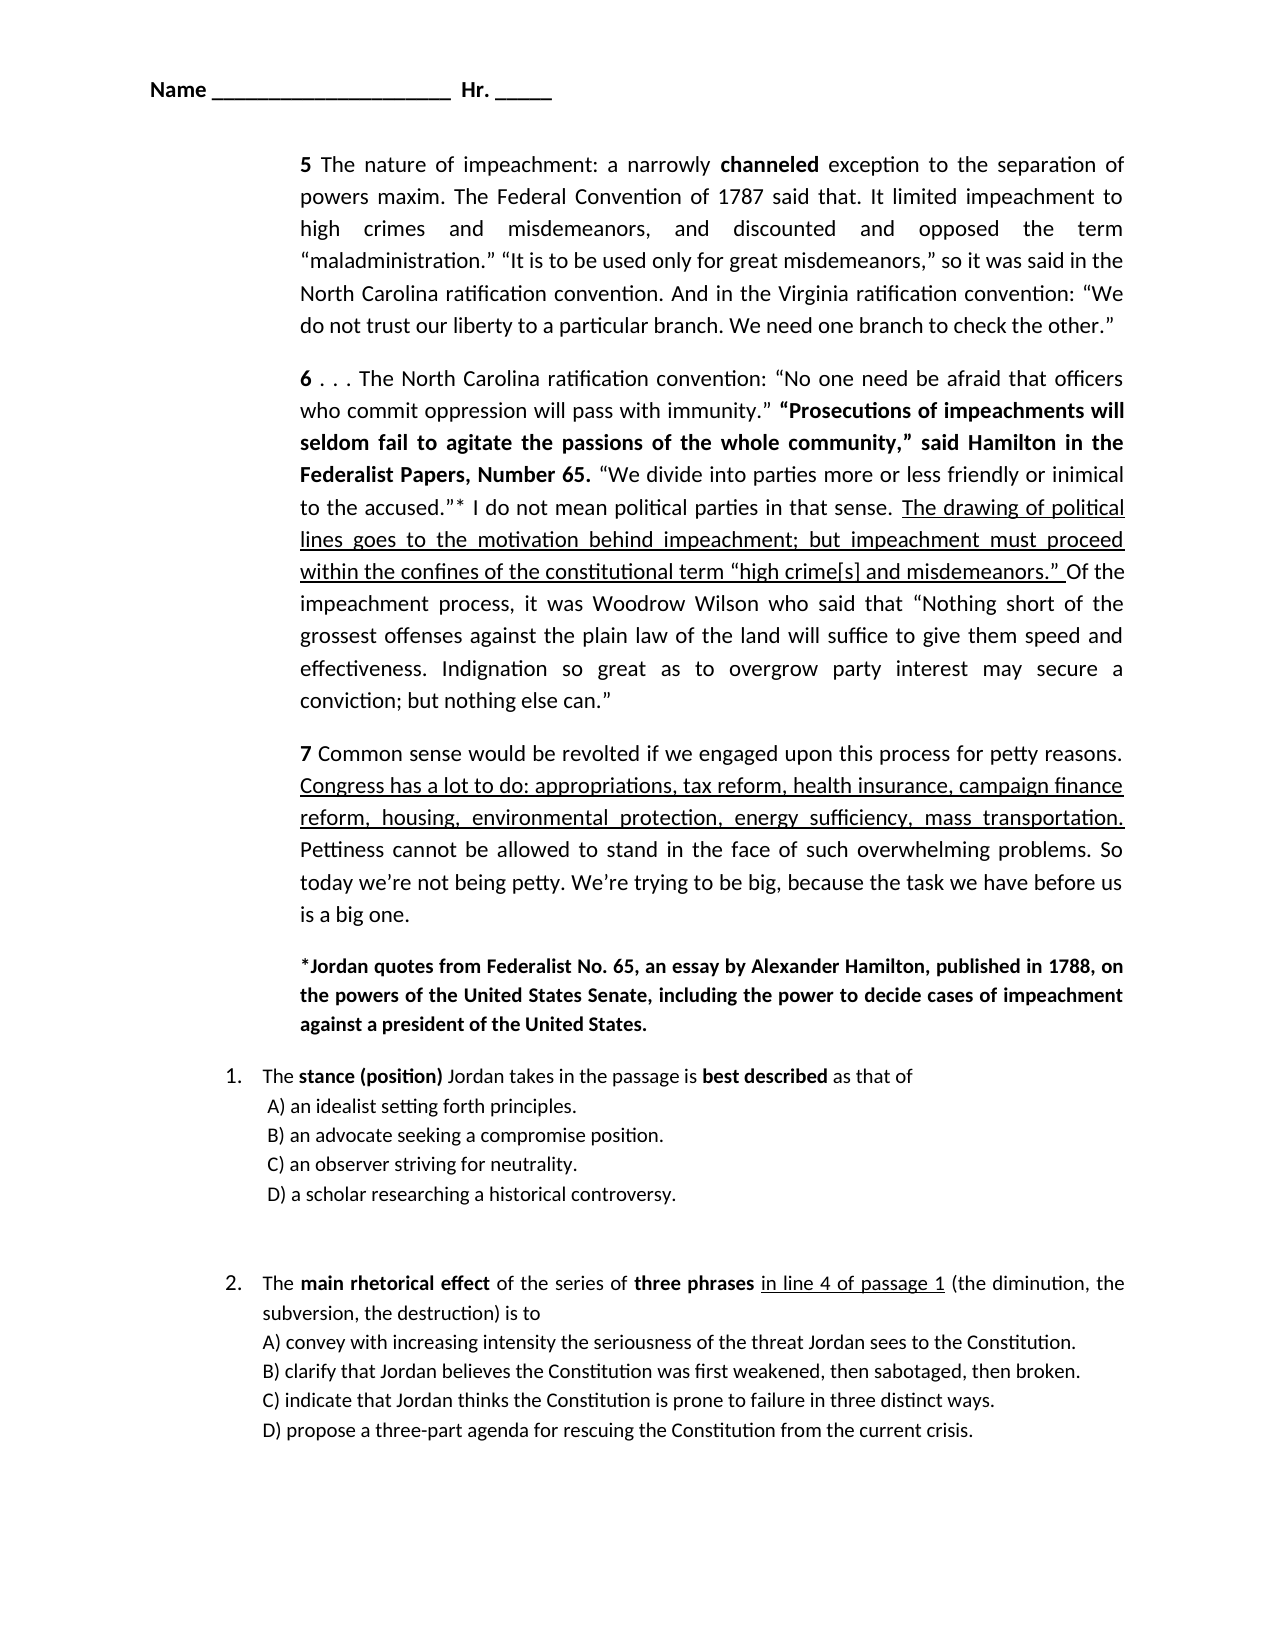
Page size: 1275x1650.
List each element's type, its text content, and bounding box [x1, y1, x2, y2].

list D) propose a three-part agenda for rescuing the Constitution from the current crisis. [262, 1417, 1125, 1442]
list B) an advocate seeking a compromise position. [262, 1122, 1125, 1148]
list The stance (position) Jordan takes in the passage is best described as that of [225, 1061, 1125, 1089]
text 6 . . . The North Carolina ratification convention: “No one need be afraid that officers who commit oppression will pass with immunity.” “Prosecutions of impeachments will seldom fail to agitate the passions of the whole community,” said Hamilton in the Federalist Papers, Number 65. “We divide into parties more or less friendly or inimical to the accused.”* I do not mean political parties in that sense. The drawing of political lines goes to the motivation behind impeachment; but impeachment must proceed within the confines of the constitutional term “high crime[s] and misdemeanors.” Of the impeachment process, it was Woodrow Wilson who said that “Nothing short of the grossest offenses against the plain law of the land will suffice to give them speed and effectiveness. Indignation so great as to overgrow party interest may secure a conviction; but nothing else can.” [300, 364, 1125, 549]
list B) clarify that Jordan believes the Constitution was first weakened, then sabotaged, then broken. [262, 1358, 1125, 1384]
list C) indicate that Jordan thinks the Constitution is prone to failure in three distinct ways. [262, 1388, 1125, 1413]
text 7 Common sense would be revolted if we engaged upon this process for petty reasons. Congress has a lot to do: appropriations, tax reform, health insurance, campaign finance reform, housing, environmental protection, energy sufficiency, mass transportation. Pettiness cannot be allowed to stand in the face of such overwhelming problems. So today we’re not being petty. We’re trying to be big, because the task we have before us is a big one. [300, 829, 1125, 928]
text 7 Common sense would be revolted if we engaged upon this process for petty reasons. Congress has a lot to do: appropriations, tax reform, health insurance, campaign finance reform, housing, environmental protection, energy sufficiency, mass transportation. Pettiness cannot be allowed to stand in the face of such overwhelming problems. So today we’re not being petty. We’re trying to be big, because the task we have before us is a big one. [300, 739, 1125, 827]
text *Jordan quotes from Federalist No. 65, an essay by Alexander Hamilton, published in 1788, on the powers of the United States Senate, including the power to decide cases of impeachment against a president of the United States. [300, 953, 1125, 1037]
list C) an observer striving for neutrality. [262, 1152, 1125, 1177]
text 6 . . . The North Carolina ratification convention: “No one need be afraid that officers who commit oppression will pass with immunity.” “Prosecutions of impeachments will seldom fail to agitate the passions of the whole community,” said Hamilton in the Federalist Papers, Number 65. “We divide into parties more or less friendly or inimical to the accused.”* I do not mean political parties in that sense. The drawing of political lines goes to the motivation behind impeachment; but impeachment must proceed within the confines of the constitutional term “high crime[s] and misdemeanors.” Of the impeachment process, it was Woodrow Wilson who said that “Nothing short of the grossest offenses against the plain law of the land will suffice to give them speed and effectiveness. Indignation so great as to overgrow party interest may secure a conviction; but nothing else can.” [300, 551, 1125, 714]
list A) convey with increasing intensity the seriousness of the threat Jordan sees to the Constitution. [262, 1329, 1125, 1355]
list D) a scholar researching a historical controversy. [262, 1181, 1125, 1206]
list The main rhetorical effect of the series of three phrases in line 4 of passage 1 (the diminution, the subversion, the destruction) is to [225, 1268, 1125, 1326]
text 5 The nature of impeachment: a narrowly channeled exception to the separation of powers maxim. The Federal Convention of 1787 said that. It limited impeachment to high crimes and misdemeanors, and discounted and opposed the term “maladministration.” “It is to be used only for great misdemeanors,” so it was said in the North Carolina ratification convention. And in the Virginia ratification convention: “We do not trust our liberty to a particular branch. We need one branch to check the other.” [300, 150, 1125, 339]
list A) an idealist setting forth principles. [262, 1093, 1125, 1119]
